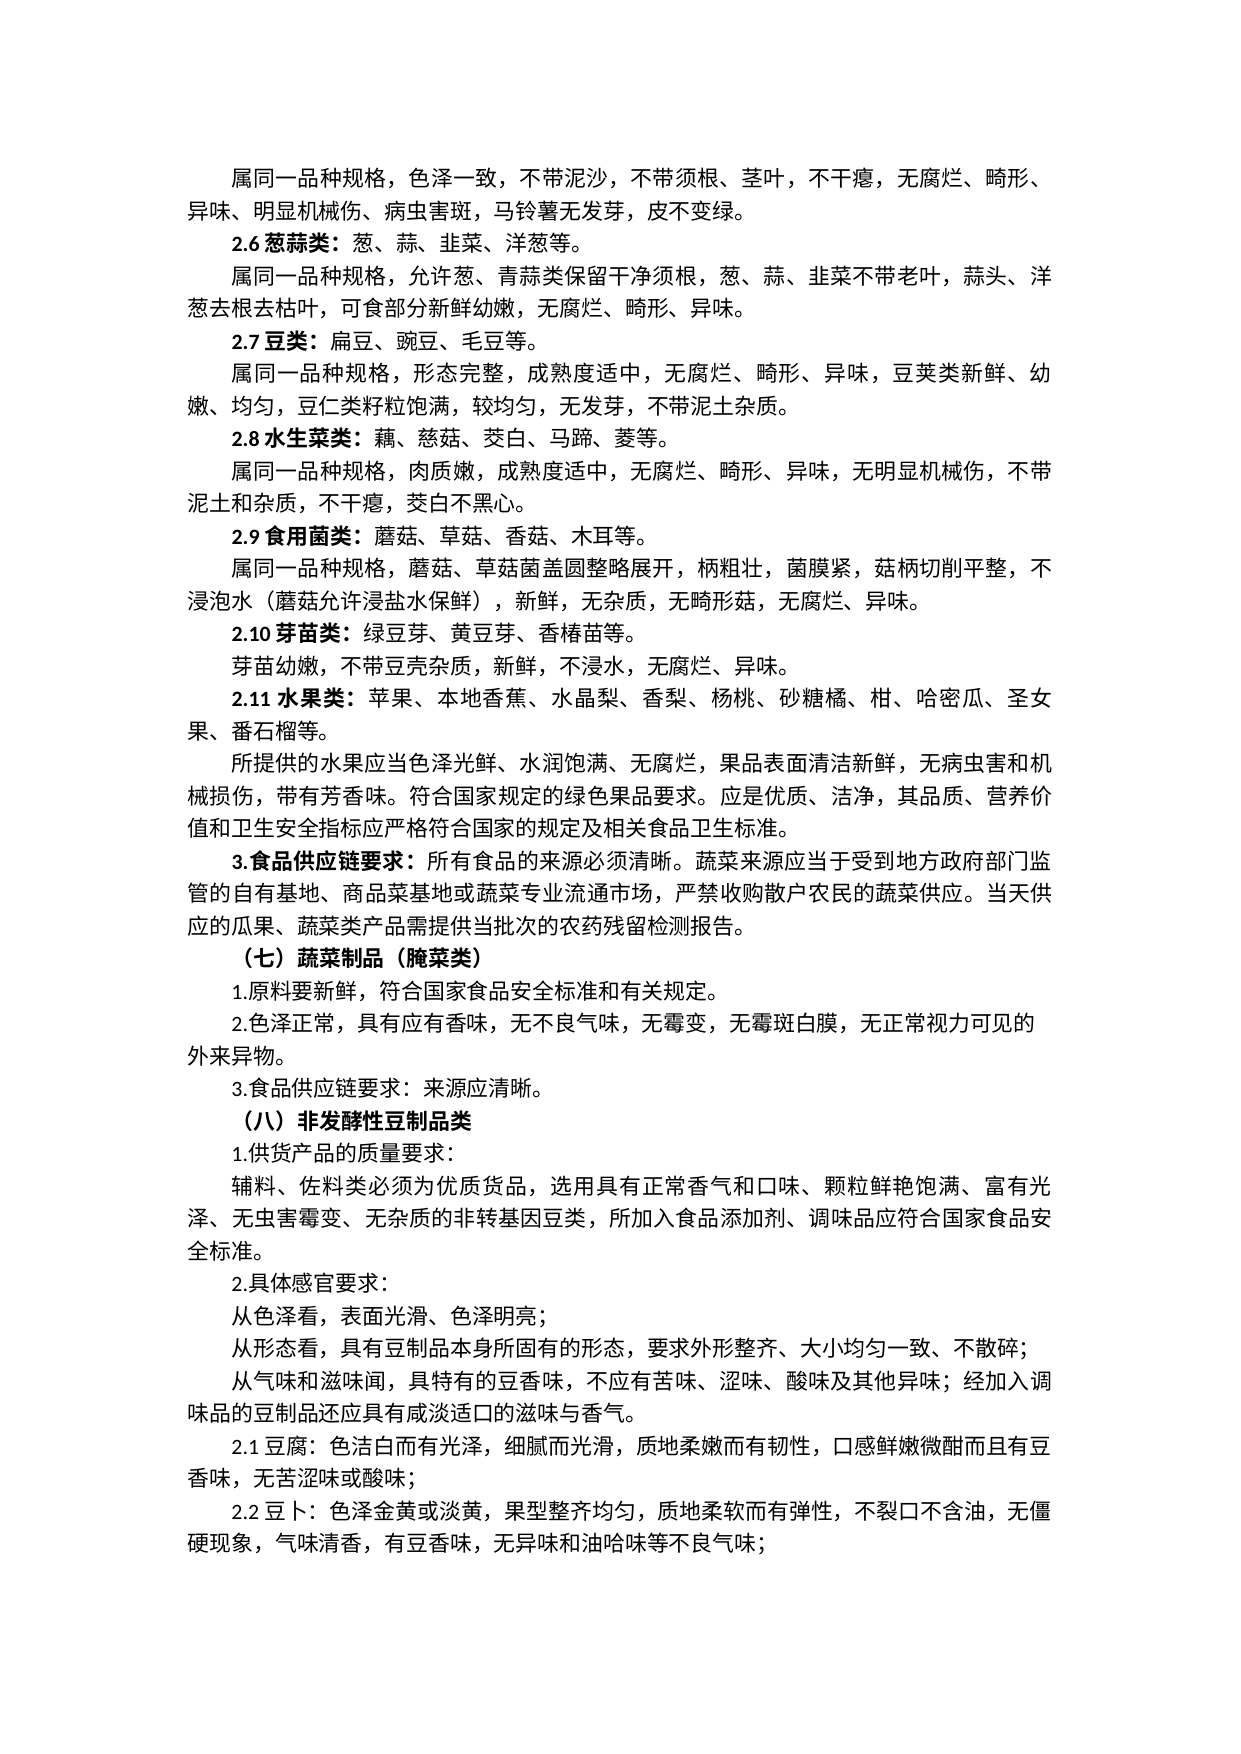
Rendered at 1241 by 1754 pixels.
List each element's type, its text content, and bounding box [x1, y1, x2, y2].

text （八）非发酵性豆制品类 [187, 1104, 1053, 1137]
text 属同一品种规格，肉质嫩，成熟度适中，无腐烂、畸形、异味，无明显机械伤，不带泥土和杂质，不干瘪，茭白不黑心。 [187, 454, 1053, 519]
text 3.食品供应链要求：来源应清晰。 [187, 1072, 1053, 1104]
text 所提供的水果应当色泽光鲜、水润饱满、无腐烂，果品表面清洁新鲜，无病虫害和机械损伤，带有芳香味。符合国家规定的绿色果品要求。应是优质、洁净，其品质、营养价值和卫生安全指标应严格符合国家的规定及相关食品卫生标准。 [187, 747, 1053, 844]
text 属同一品种规格，形态完整，成熟度适中，无腐烂、畸形、异味，豆荚类新鲜、幼嫩、均匀，豆仁类籽粒饱满，较均匀，无发芽，不带泥土杂质。 [187, 357, 1053, 422]
text 2.10 芽苗类：绿豆芽、黄豆芽、香椿苗等。 [187, 617, 1053, 649]
text 从气味和滋味闻，具特有的豆香味，不应有苦味、涩味、酸味及其他异味；经加入调味品的豆制品还应具有咸淡适口的滋味与香气。 [187, 1364, 1053, 1429]
text 辅料、佐料类必须为优质货品，选用具有正常香气和口味、颗粒鲜艳饱满、富有光泽、无虫害霉变、无杂质的非转基因豆类，所加入食品添加剂、调味品应符合国家食品安全标准。 [187, 1169, 1053, 1267]
text 1.供货产品的质量要求： [187, 1137, 1053, 1169]
text 2.11 水果类：苹果、本地香蕉、水晶梨、香梨、杨桃、砂糖橘、柑、哈密瓜、圣女果、番石榴等。 [187, 682, 1053, 747]
text 2.6 葱蒜类：葱、蒜、韭菜、洋葱等。 [187, 227, 1053, 259]
text 从色泽看，表面光滑、色泽明亮； [187, 1299, 1053, 1332]
text 1.原料要新鲜，符合国家食品安全标准和有关规定。 [187, 974, 1053, 1007]
text 2.9 食用菌类：蘑菇、草菇、香菇、木耳等。 [187, 519, 1053, 552]
text 从形态看，具有豆制品本身所固有的形态，要求外形整齐、大小均匀一致、不散碎； [187, 1332, 1053, 1364]
text 2.2 豆卜：色泽金黄或淡黄，果型整齐均匀，质地柔软而有弹性，不裂口不含油，无僵硬现象，气味清香，有豆香味，无异味和油哈味等不良气味； [187, 1494, 1053, 1559]
text 2.7 豆类：扁豆、豌豆、毛豆等。 [187, 324, 1053, 357]
text 属同一品种规格，允许葱、青蒜类保留干净须根，葱、蒜、韭菜不带老叶，蒜头、洋葱去根去枯叶，可食部分新鲜幼嫩，无腐烂、畸形、异味。 [187, 259, 1053, 324]
text 2.色泽正常，具有应有香味，无不良气味，无霉变，无霉斑白膜，无正常视力可见的外来异物。 [187, 1007, 1053, 1072]
text （七）蔬菜制品（腌菜类） [187, 942, 1053, 974]
text 2.1 豆腐：色洁白而有光泽，细腻而光滑，质地柔嫩而有韧性，口感鲜嫩微酣而且有豆香味，无苦涩味或酸味； [187, 1429, 1053, 1494]
text 3.食品供应链要求：所有食品的来源必须清晰。蔬菜来源应当于受到地方政府部门监管的自有基地、商品菜基地或蔬菜专业流通市场，严禁收购散户农民的蔬菜供应。当天供应的瓜果、蔬菜类产品需提供当批次的农药残留检测报告。 [187, 844, 1053, 942]
text 属同一品种规格，色泽一致，不带泥沙，不带须根、茎叶，不干瘪，无腐烂、畸形、异味、明显机械伤、病虫害斑，马铃薯无发芽，皮不变绿。 [187, 162, 1053, 227]
text 属同一品种规格，蘑菇、草菇菌盖圆整略展开，柄粗壮，菌膜紧，菇柄切削平整，不浸泡水（蘑菇允许浸盐水保鲜），新鲜，无杂质，无畸形菇，无腐烂、异味。 [187, 552, 1053, 617]
text 2.具体感官要求： [187, 1267, 1053, 1299]
text 2.8 水生菜类：藕、慈菇、茭白、马蹄、菱等。 [187, 422, 1053, 454]
text 芽苗幼嫩，不带豆壳杂质，新鲜，不浸水，无腐烂、异味。 [187, 649, 1053, 682]
